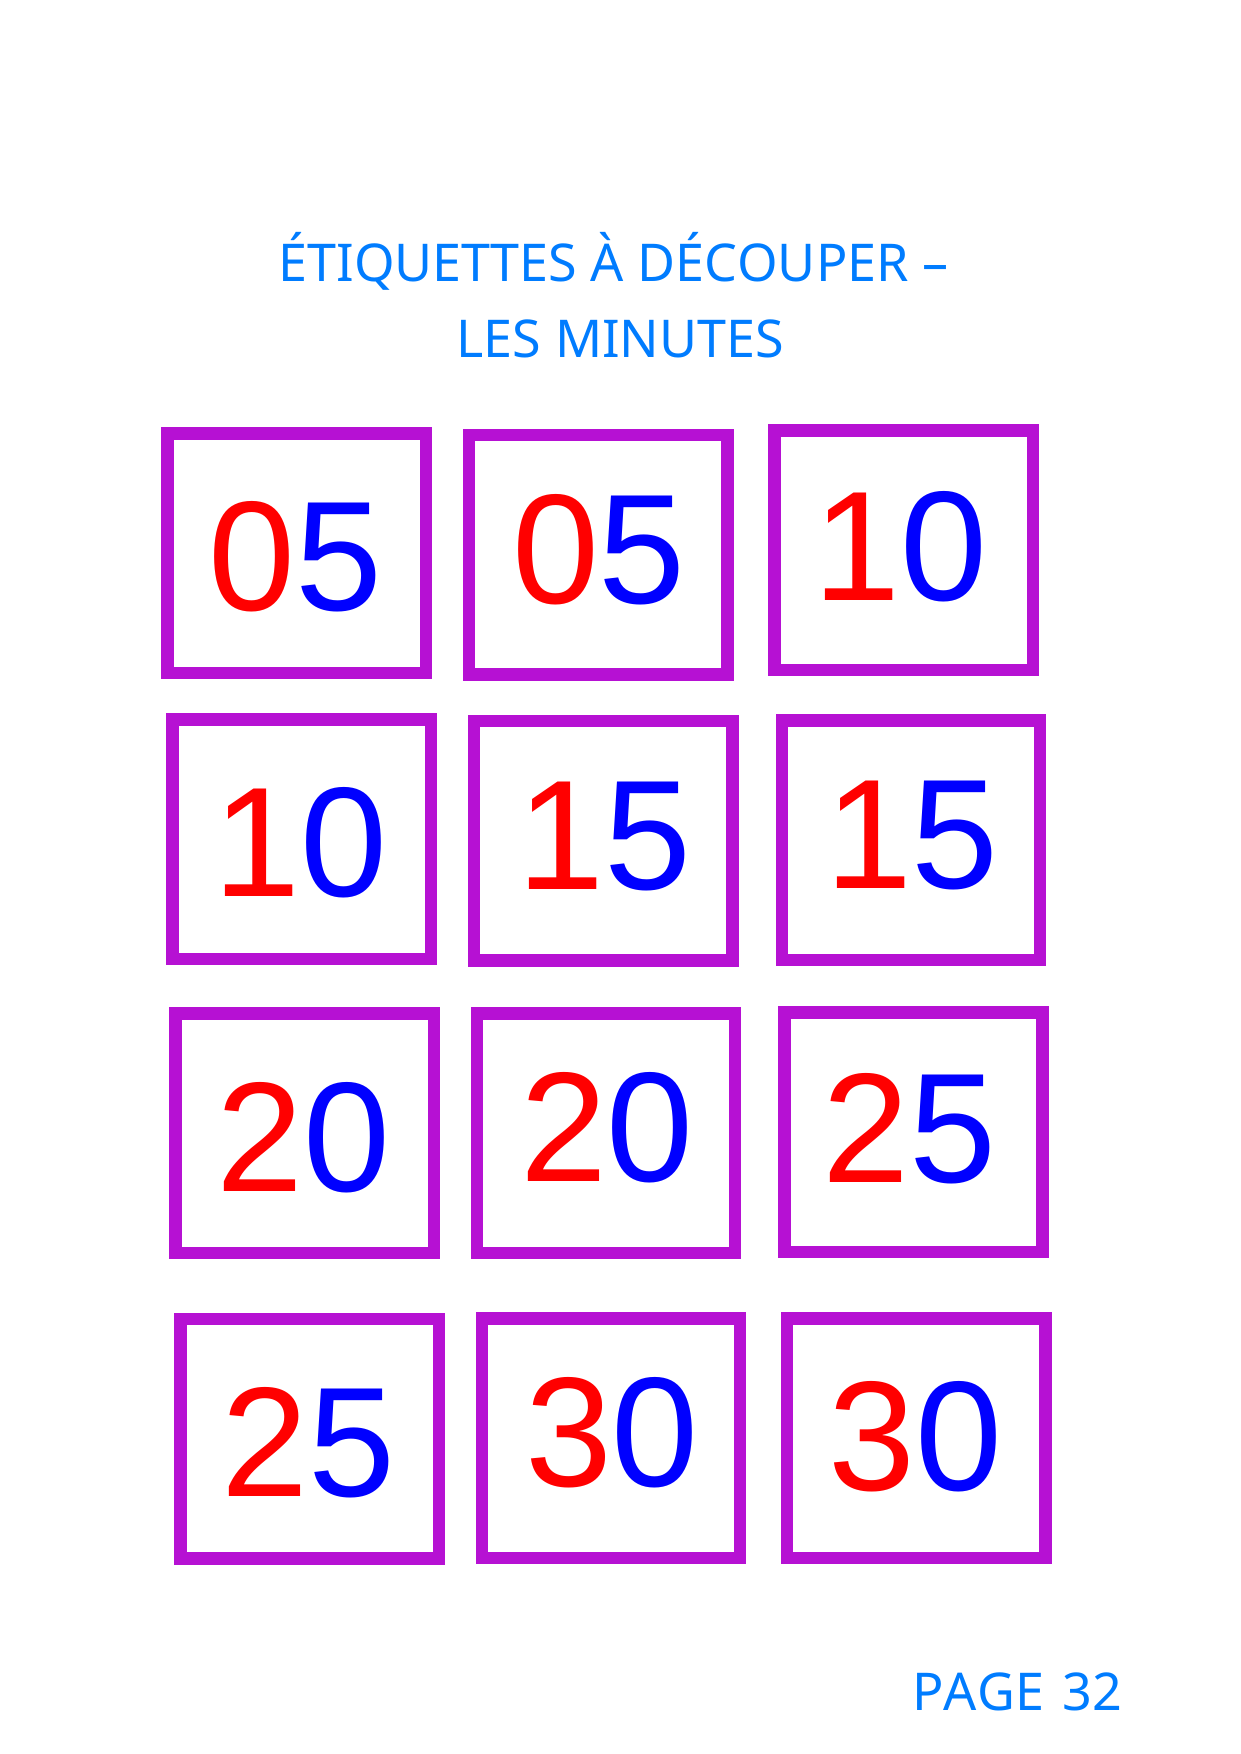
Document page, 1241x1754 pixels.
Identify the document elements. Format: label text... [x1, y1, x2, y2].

subtitle ÉTIQUETTES À DÉCOUPER – LES MINUTES [118, 226, 1122, 373]
